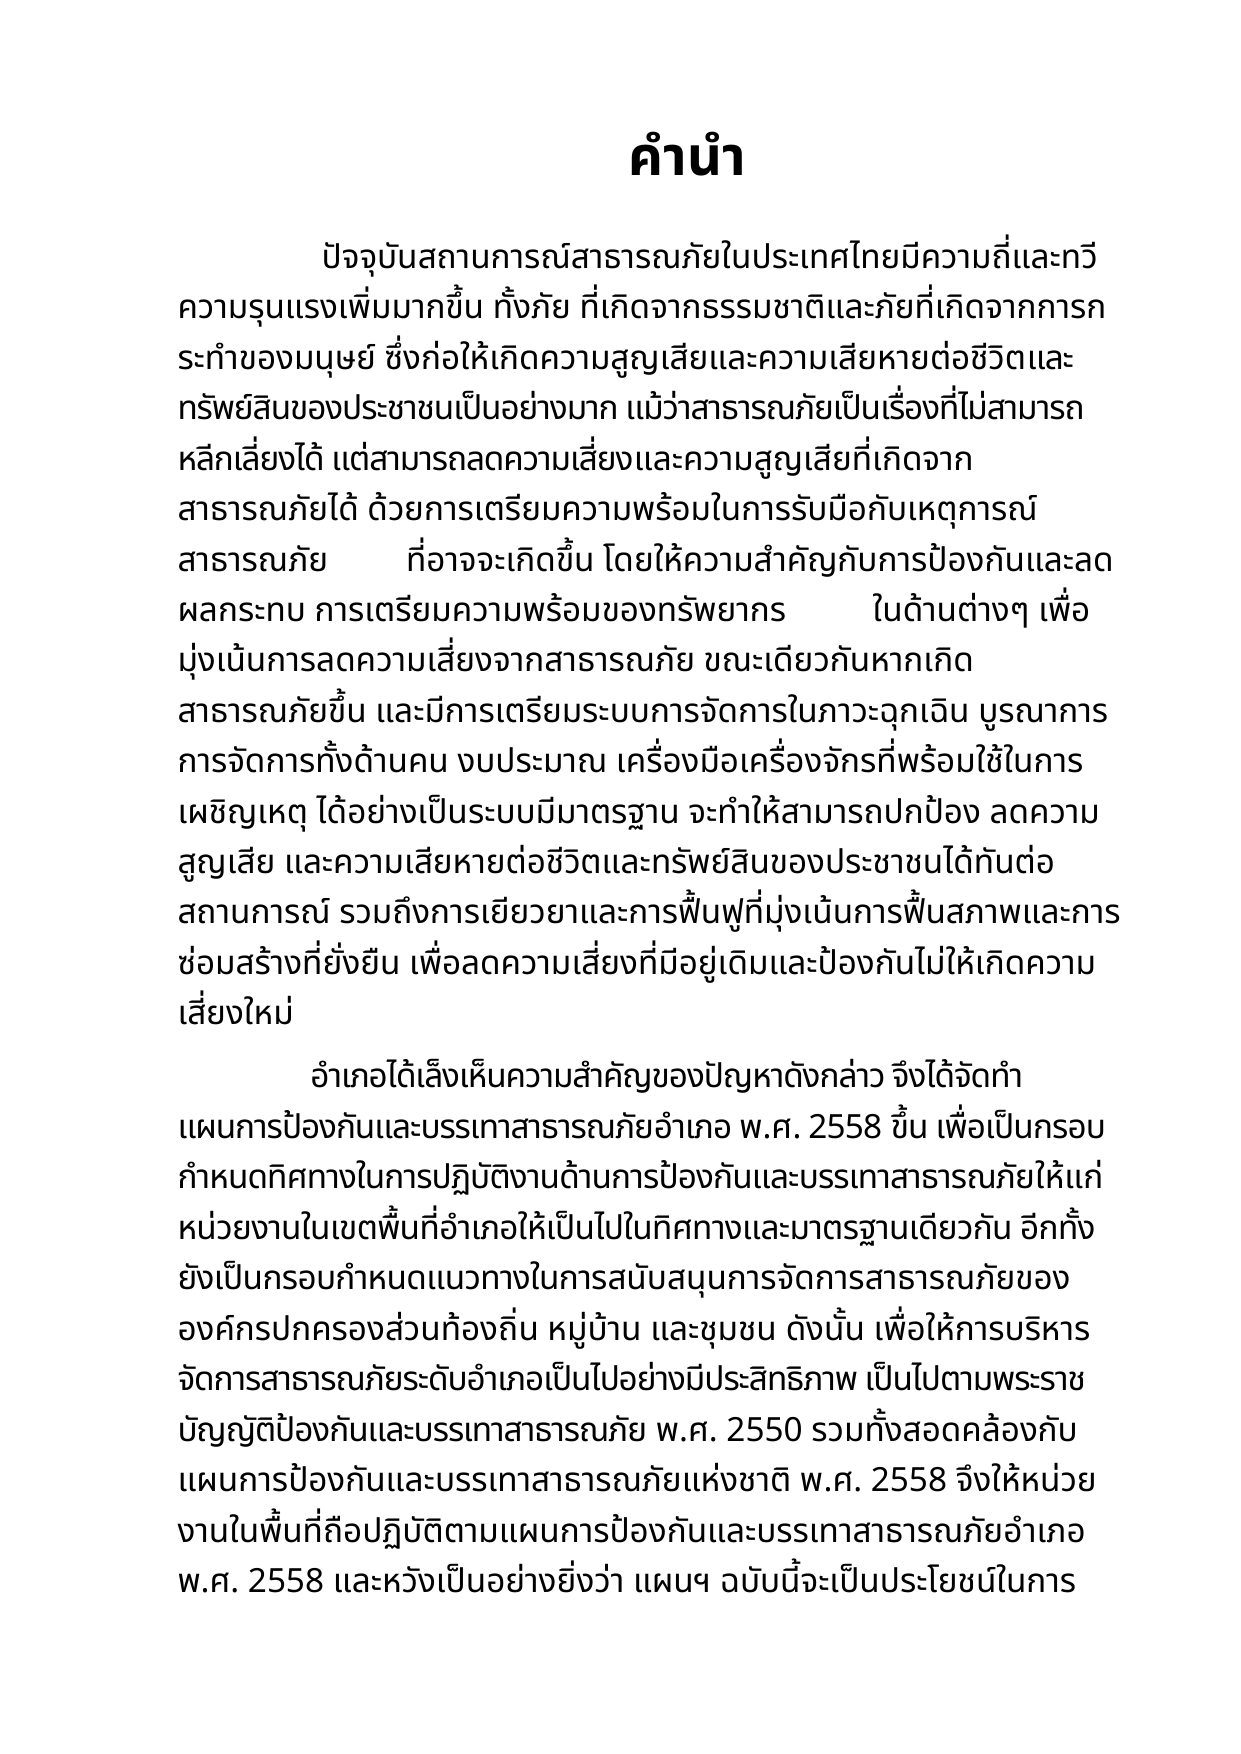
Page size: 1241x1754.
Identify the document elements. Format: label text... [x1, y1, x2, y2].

text คำนำ [177, 118, 1122, 200]
text ปัจจุบันสถานการณ์สาธารณภัยในประเทศไทยมีความถี่และทวีความรุนแรงเพิ่มมากขึ้น ทั้งภัย ที่เกิดจากธรรมชาติและภัยที่เกิดจากการกระทำของมนุษย์ ซึ่งก่อให้เกิดความสูญเสียและความเสียหายต่อชีวิตและทรัพย์สินของประชาชนเป็นอย่างมาก แม้ว่าสาธารณภัยเป็นเรื่องที่ไม่สามารถหลีกเลี่ยงได้ แต่สามารถลดความเสี่ยงและความสูญเสียที่เกิดจากสาธารณภัยได้ ด้วยการเตรียมความพร้อมในการรับมือกับเหตุการณ์สาธารณภัย ที่อาจจะเกิดขึ้น โดยให้ความสำคัญกับการป้องกันและลดผลกระทบ การเตรียมความพร้อมของทรัพยากร ในด้านต่างๆ เพื่อมุ่งเน้นการลดความเสี่ยงจากสาธารณภัย ขณะเดียวกันหากเกิดสาธารณภัยขึ้น และมีการเตรียมระบบการจัดการในภาวะฉุกเฉิน บูรณาการการจัดการทั้งด้านคน งบประมาณ เครื่องมือเครื่องจักรที่พร้อมใช้ในการเผชิญเหตุ ได้อย่างเป็นระบบมีมาตรฐาน จะทำให้สามารถปกป้อง ลดความสูญเสีย และความเสียหายต่อชีวิตและทรัพย์สินของประชาชนได้ทันต่อสถานการณ์ รวมถึงการเยียวยาและการฟื้นฟูที่มุ่งเน้นการฟื้นสภาพและการซ่อมสร้างที่ยั่งยืน เพื่อลดความเสี่ยงที่มีอยู่เดิมและป้องกันไม่ให้เกิดความเสี่ยงใหม่ [177, 233, 1122, 1040]
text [177, 1052, 1122, 1608]
